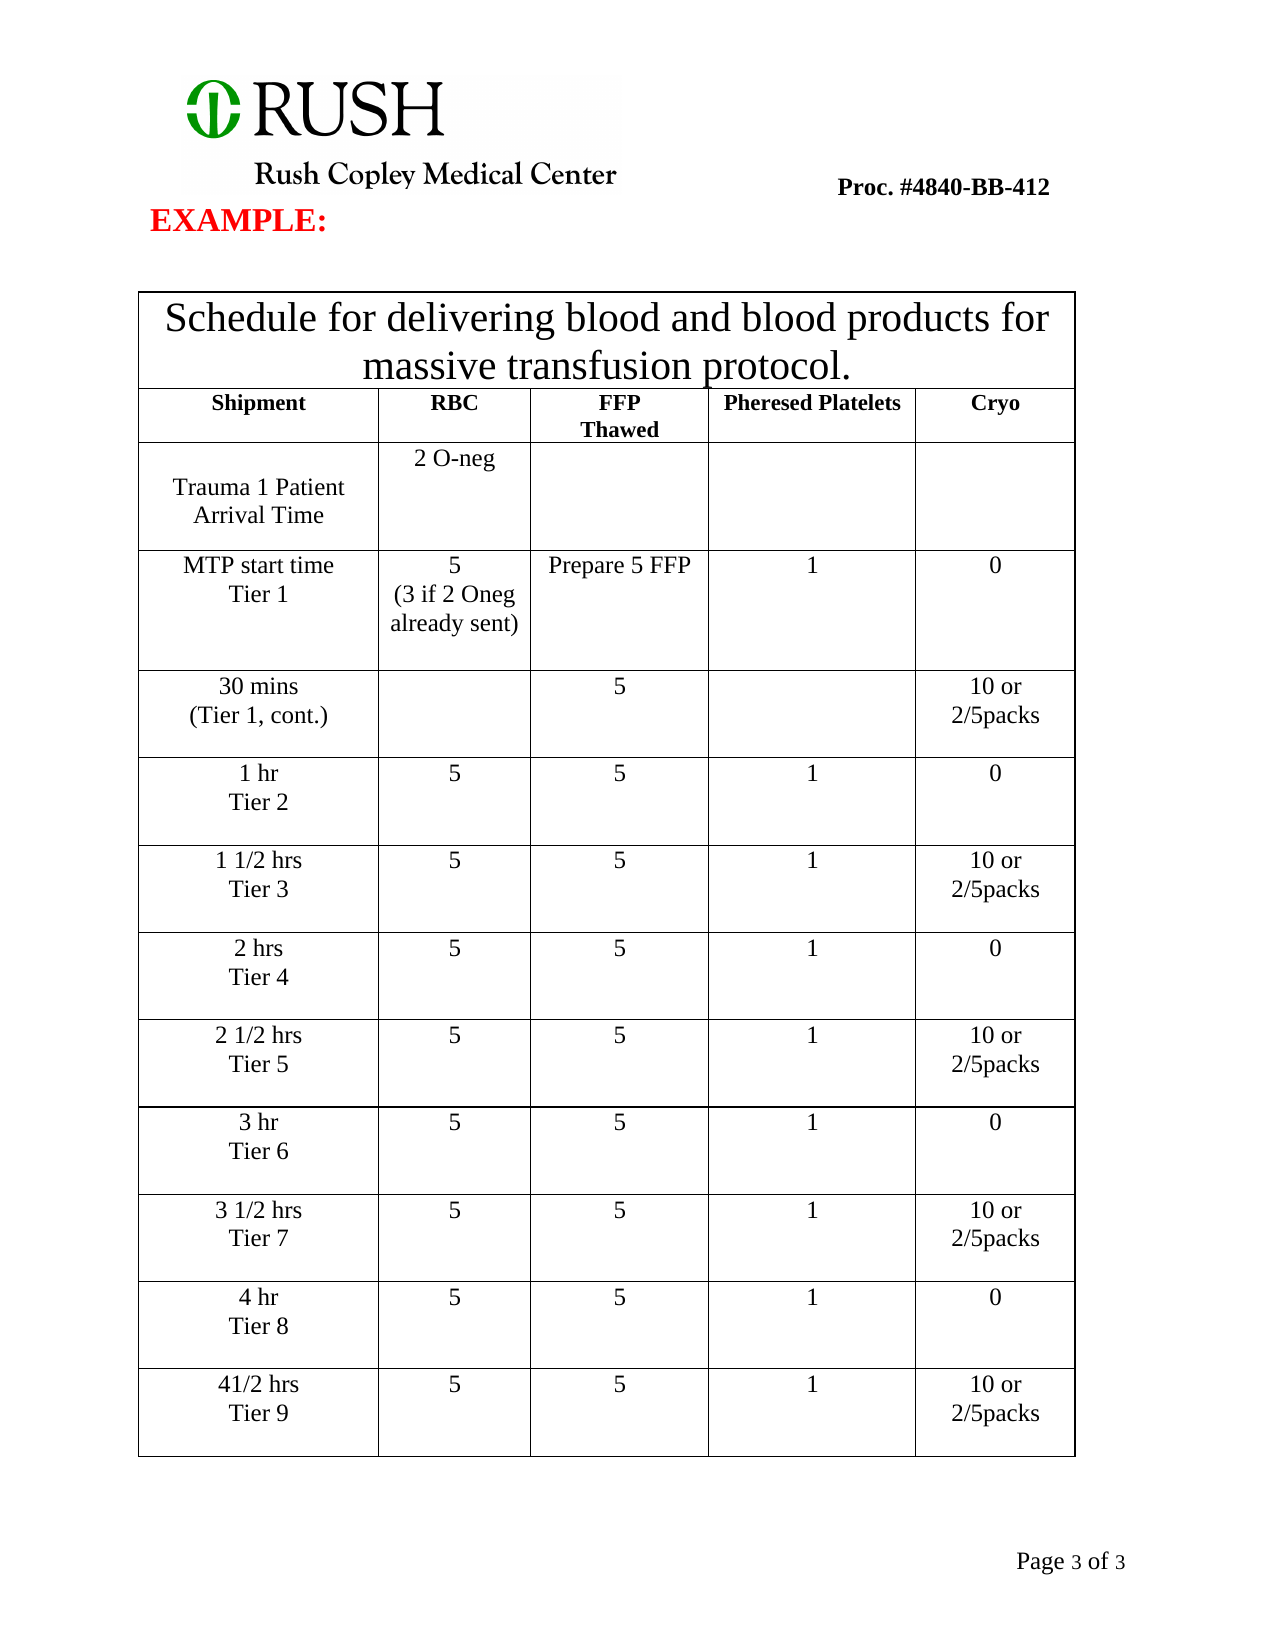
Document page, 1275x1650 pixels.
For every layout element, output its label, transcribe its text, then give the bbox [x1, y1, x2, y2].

table_cell 5 [379, 758, 530, 844]
table_cell 10 or 2/5packs [916, 1195, 1074, 1281]
table_cell 41/2 hrs Tier 9 [139, 1369, 378, 1456]
table_cell Prepare 5 FFP [531, 551, 708, 670]
table_cell MTP start time Tier 1 [139, 551, 378, 670]
table_cell [709, 671, 915, 757]
table_cell 1 [709, 551, 915, 670]
table_cell Pheresed Platelets [709, 389, 915, 442]
table_cell 1 [709, 758, 915, 844]
table_cell 2 hrs Tier 4 [139, 933, 378, 1019]
table_cell 1 [709, 1020, 915, 1106]
table_cell [379, 671, 530, 757]
table_cell 10 or 2/5packs [916, 1020, 1074, 1106]
table_cell 5 [531, 933, 708, 1019]
table_cell Trauma 1 Patient Arrival Time [139, 443, 378, 549]
table_cell 10 or 2/5packs [916, 671, 1074, 757]
table_cell 1 [709, 1108, 915, 1194]
table_cell 10 or 2/5packs [916, 846, 1074, 932]
table_cell 1 [709, 846, 915, 932]
table_cell 3 hr Tier 6 [139, 1108, 378, 1194]
picture [181, 75, 622, 195]
table_cell 5 [379, 933, 530, 1019]
table_cell 5 [379, 1369, 530, 1456]
table_cell 1 [709, 1369, 915, 1456]
table_cell 0 [916, 758, 1074, 844]
table_cell [916, 443, 1074, 549]
table_cell 10 or 2/5packs [916, 1369, 1074, 1456]
table_cell 0 [916, 1282, 1074, 1368]
table_cell 1 [709, 1282, 915, 1368]
table_cell Shipment [139, 389, 378, 442]
table_cell 1 1/2 hrs Tier 3 [139, 846, 378, 932]
table_cell 5 [531, 1282, 708, 1368]
table_cell 5 (3 if 2 Oneg already sent) [379, 551, 530, 670]
table_header Schedule for delivering blood and blood products for massive transfusion protocol. [139, 293, 1074, 388]
table_cell RBC [379, 389, 530, 442]
table_cell 5 [379, 846, 530, 932]
table_cell 1 [709, 933, 915, 1019]
table_cell 5 [531, 1195, 708, 1281]
table_cell 5 [379, 1195, 530, 1281]
table_cell [531, 443, 708, 549]
table_cell 0 [916, 933, 1074, 1019]
table_cell 3 1/2 hrs Tier 7 [139, 1195, 378, 1281]
table_cell FFP Thawed [531, 389, 708, 442]
table_cell 5 [531, 1020, 708, 1106]
table_cell 0 [916, 551, 1074, 670]
table_cell 5 [531, 758, 708, 844]
table_cell [709, 443, 915, 549]
table_cell 2 1/2 hrs Tier 5 [139, 1020, 378, 1106]
table_cell Cryo [916, 389, 1074, 442]
table_cell 1 [709, 1195, 915, 1281]
table_cell 5 [531, 846, 708, 932]
table_cell 5 [379, 1108, 530, 1194]
table_cell 1 hr Tier 2 [139, 758, 378, 844]
table_cell 5 [531, 1369, 708, 1456]
table_cell 2 O-neg [379, 443, 530, 549]
table_cell 0 [916, 1108, 1074, 1194]
table_cell 5 [379, 1282, 530, 1368]
table_cell 30 mins (Tier 1, cont.) [139, 671, 378, 757]
table_cell 5 [531, 671, 708, 757]
table_cell 4 hr Tier 8 [139, 1282, 378, 1368]
table_cell 5 [531, 1108, 708, 1194]
table_cell 5 [379, 1020, 530, 1106]
text EXAMPLE: [150, 200, 1125, 239]
